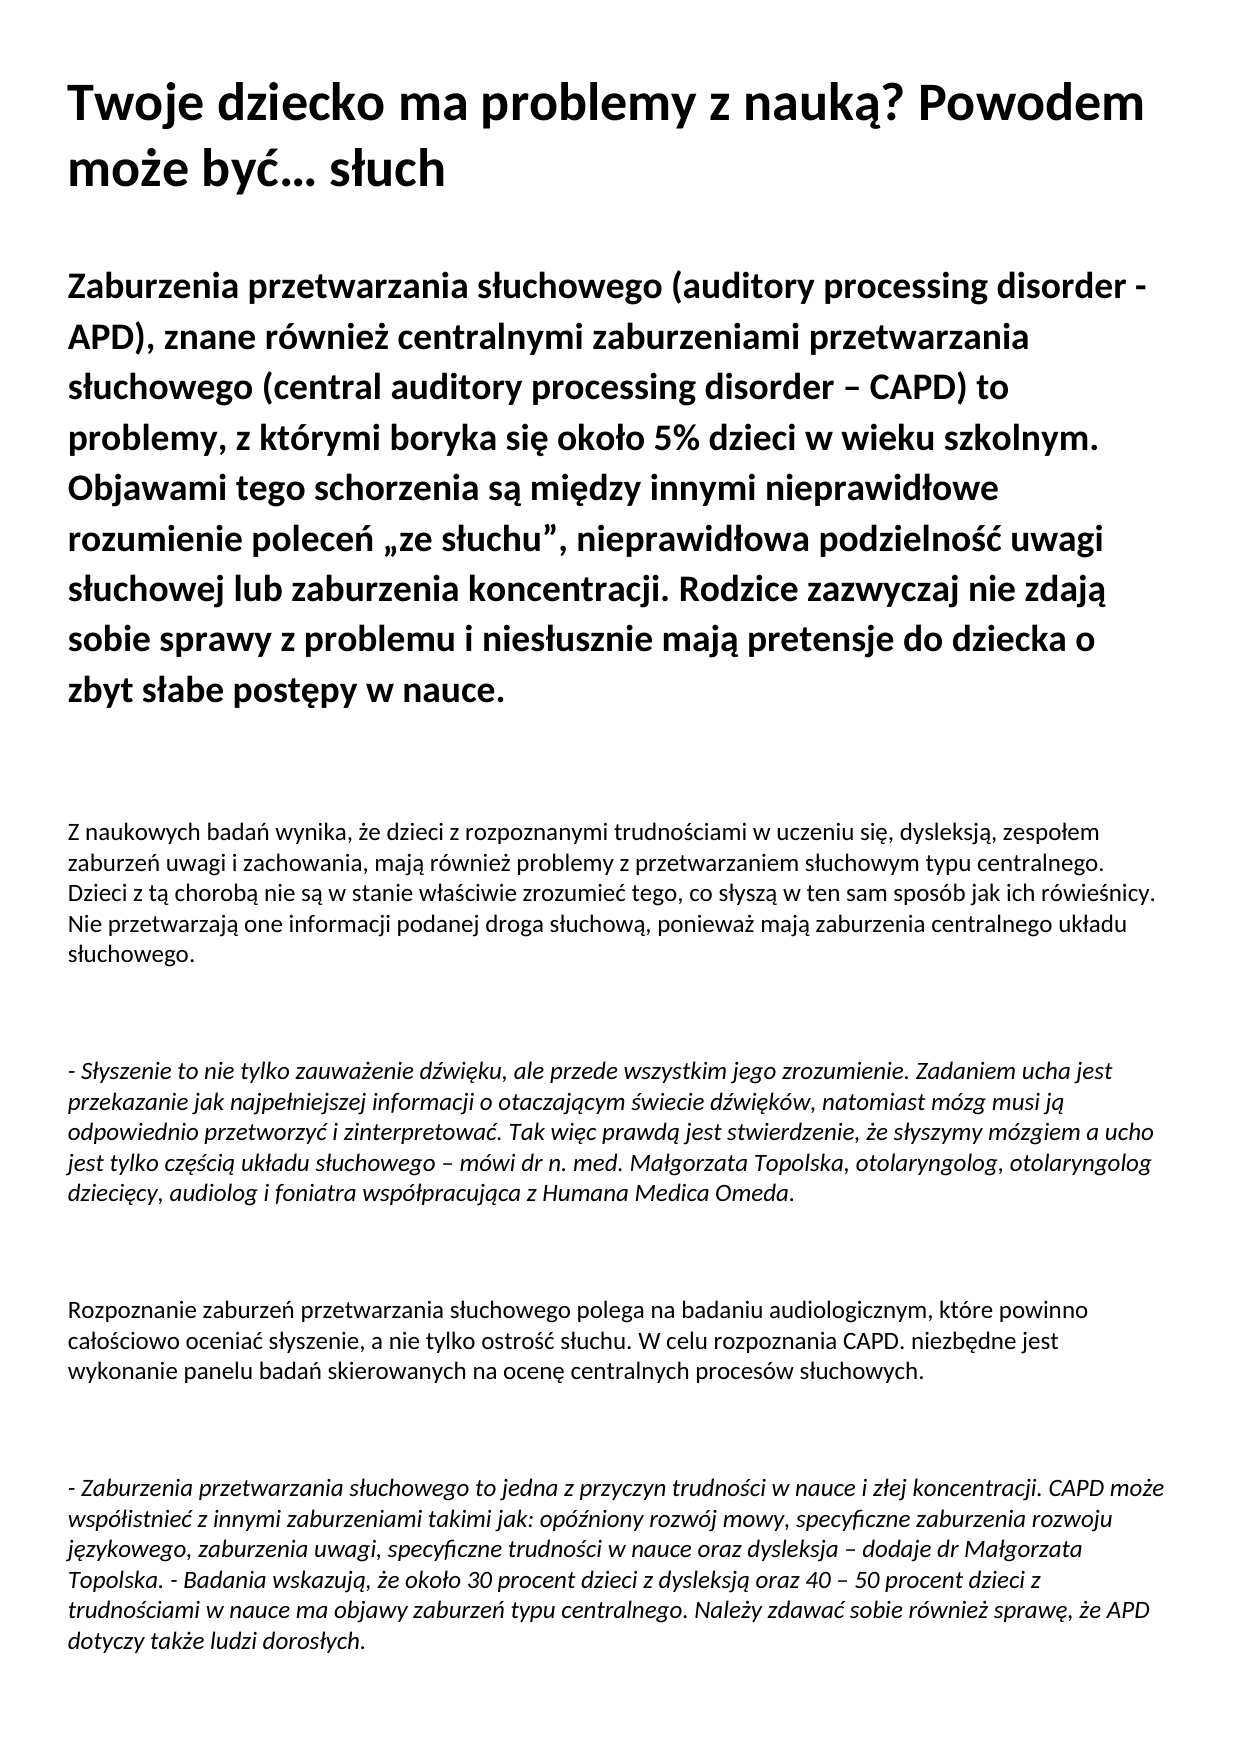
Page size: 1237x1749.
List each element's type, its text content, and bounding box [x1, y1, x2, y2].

text - Słyszenie to nie tylko zauważenie dźwięku, ale przede wszystkim jego zrozumienie. Zadaniem ucha jest przekazanie jak najpełniejszej informacji o otaczającym świecie dźwięków, natomiast mózg musi ją odpowiednio przetworzyć i zinterpretować. Tak więc prawdą jest stwierdzenie, że słyszymy mózgiem a ucho jest tylko częścią układu słuchowego – mówi dr n. med. Małgorzata Topolska, otolaryngolog, otolaryngolog dziecięcy, audiolog i foniatra współpracująca z Humana Medica Omeda. [68, 1055, 1169, 1208]
text Z naukowych badań wynika, że dzieci z rozpoznanymi trudnościami w uczeniu się, dysleksją, zespołem zaburzeń uwagi i zachowania, mają również problemy z przetwarzaniem słuchowym typu centralnego. Dzieci z tą chorobą nie są w stanie właściwie zrozumieć tego, co słyszą w ten sam sposób jak ich rówieśnicy. Nie przetwarzają one informacji podanej droga słuchową, ponieważ mają zaburzenia centralnego układu słuchowego. [68, 816, 1169, 969]
text - Zaburzenia przetwarzania słuchowego to jedna z przyczyn trudności w nauce i złej koncentracji. CAPD może współistnieć z innymi zaburzeniami takimi jak: opóźniony rozwój mowy, specyficzne zaburzenia rozwoju językowego, zaburzenia uwagi, specyficzne trudności w nauce oraz dysleksja – dodaje dr Małgorzata Topolska. - Badania wskazują, że około 30 procent dzieci z dysleksją oraz 40 – 50 procent dzieci z trudnościami w nauce ma objawy zaburzeń typu centralnego. Należy zdawać sobie również sprawę, że APD dotyczy także ludzi dorosłych. [68, 1472, 1169, 1656]
text Zaburzenia przetwarzania słuchowego (auditory processing disorder - APD), znane również centralnymi zaburzeniami przetwarzania słuchowego (central auditory processing disorder – CAPD) to problemy, z którymi boryka się około 5% dzieci w wieku szkolnym. Objawami tego schorzenia są między innymi nieprawidłowe rozumienie poleceń „ze słuchu”, nieprawidłowa podzielność uwagi słuchowej lub zaburzenia koncentracji. Rodzice zazwyczaj nie zdają sobie sprawy z problemu i niesłusznie mają pretensje do dziecka o zbyt słabe postępy w nauce. [68, 262, 1169, 712]
text Twoje dziecko ma problemy z nauką? Powodem może być… słuch [68, 68, 1169, 200]
text Rozpoznanie zaburzeń przetwarzania słuchowego polega na badaniu audiologicznym, które powinno całościowo oceniać słyszenie, a nie tylko ostrość słuchu. W celu rozpoznania CAPD. niezbędne jest wykonanie panelu badań skierowanych na ocenę centralnych procesów słuchowych. [68, 1294, 1169, 1386]
